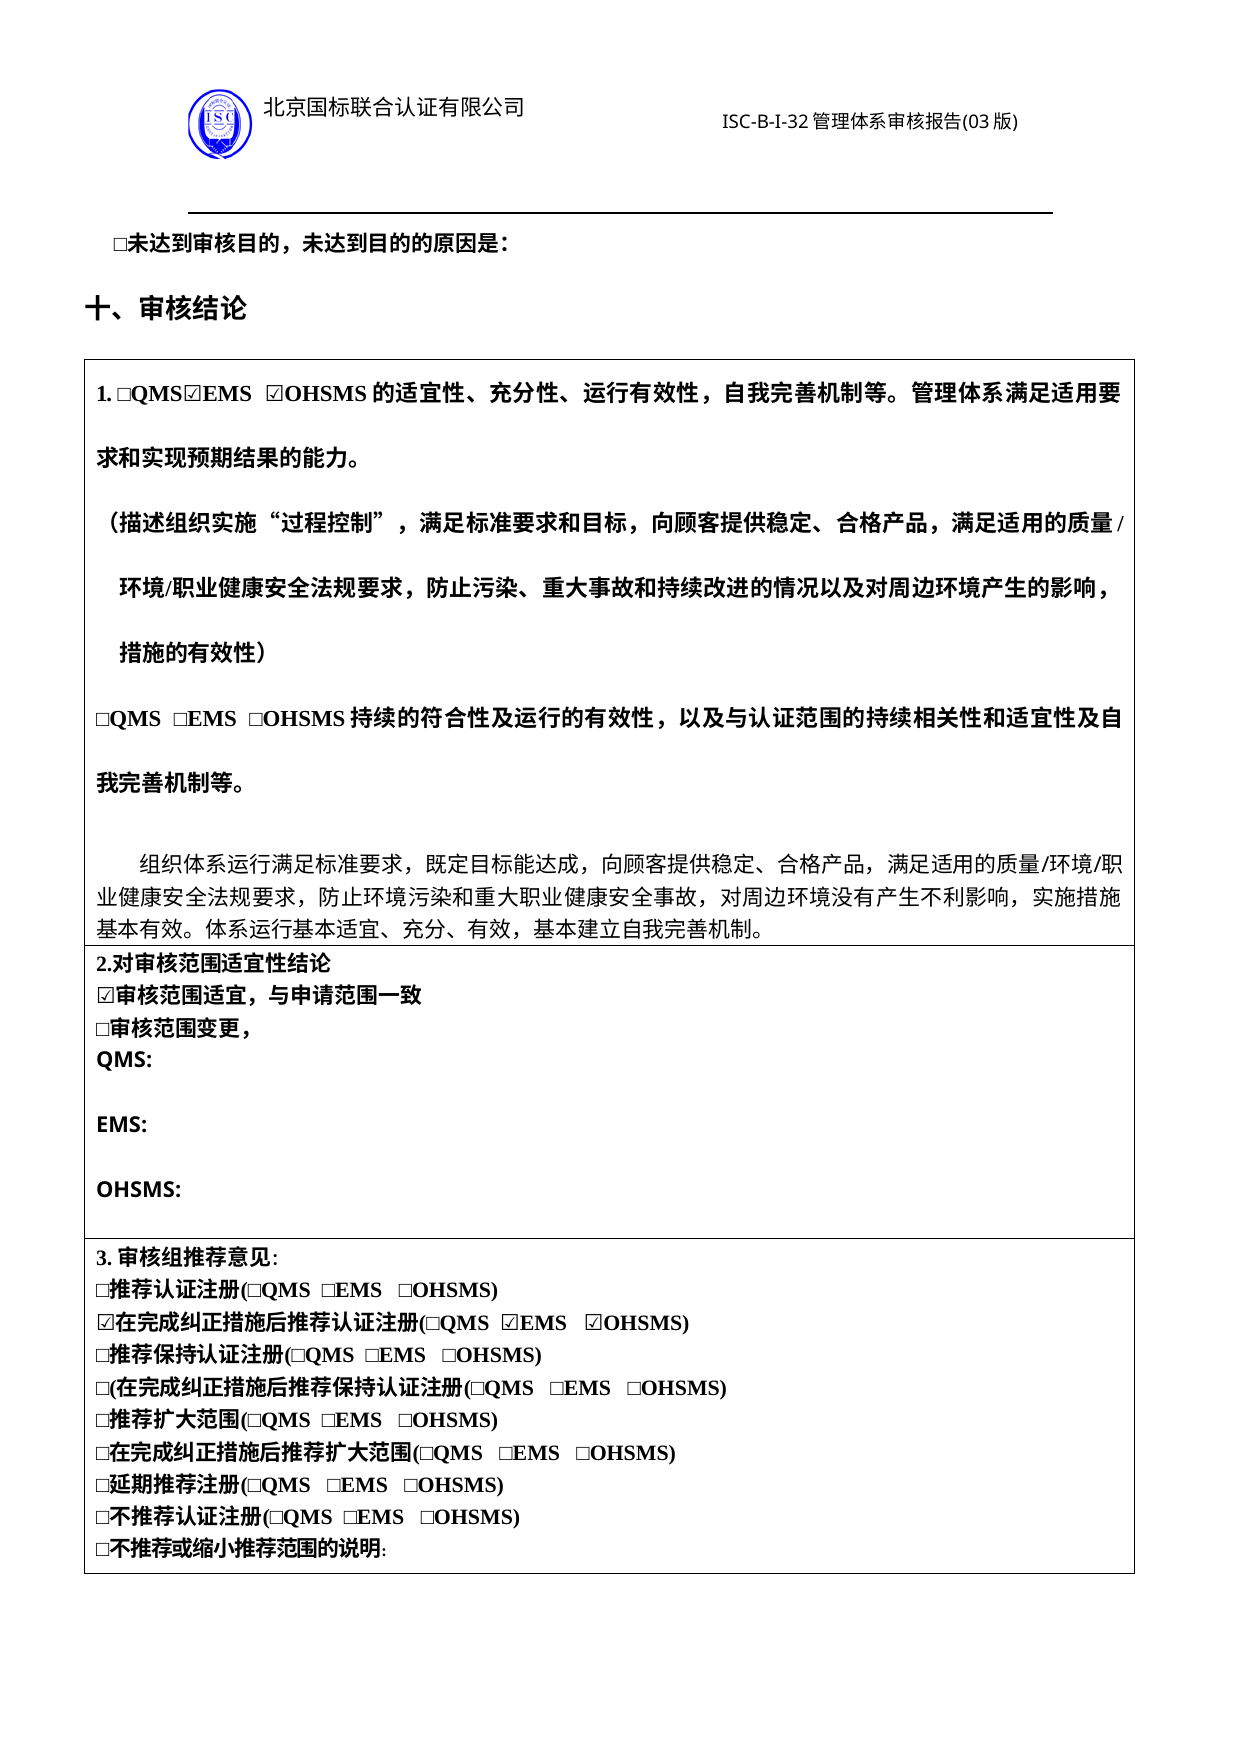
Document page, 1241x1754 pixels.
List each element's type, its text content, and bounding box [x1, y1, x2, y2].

text □未达到审核目的，未达到目的的原因是： [114, 226, 1053, 258]
text 十、审核结论 [84, 274, 1053, 339]
table_header 1. □QMS☑EMS ☑OHSMS的适宜性、充分性、运行有效性，自我完善机制等。管理体系满足适用要求和实现预期结果的能力。 （描述组织实施“过程控制”，满足标准要求和目标，向顾客提供稳定、合格产品，满足适用的质量/环境/职业健康安全法规要求，防止污染、重大事故和持续改进的情况以及对周边环境产生的影响，措施的有效性） □QMS □EMS □OHSMS持续的符合性及运行的有效性，以及与认证范围的持续相关性和适宜性及自我完善机制等。 组织体系运行满足标准要求，既定目标能达成，向顾客提供稳定、合格产品，满足适用的质量/环境/职业健康安全法规要求，防止环境污染和重大职业健康安全事故，对周边环境没有产生不利影响，实施措施基本有效。体系运行基本适宜、充分、有效，基本建立自我完善机制。 [85, 360, 1134, 944]
table_cell 2.对审核范围适宜性结论 ☑审核范围适宜，与申请范围一致 □审核范围变更， QMS: EMS: OHSMS: [85, 946, 1134, 1238]
table_cell 3. 审核组推荐意见： □推荐认证注册(□QMS □EMS □OHSMS) ☑在完成纠正措施后推荐认证注册(□QMS ☑EMS ☑OHSMS) □推荐保持认证注册(□QMS □EMS □OHSMS) □(在完成纠正措施后推荐保持认证注册(□QMS □EMS □OHSMS) □推荐扩大范围(□QMS □EMS □OHSMS) □在完成纠正措施后推荐扩大范围(□QMS □EMS □OHSMS) □延期推荐注册(□QMS □EMS □OHSMS) □不推荐认证注册(□QMS □EMS □OHSMS) □不推荐或缩小推荐范围的说明: [85, 1239, 1134, 1573]
picture [187, 89, 253, 158]
